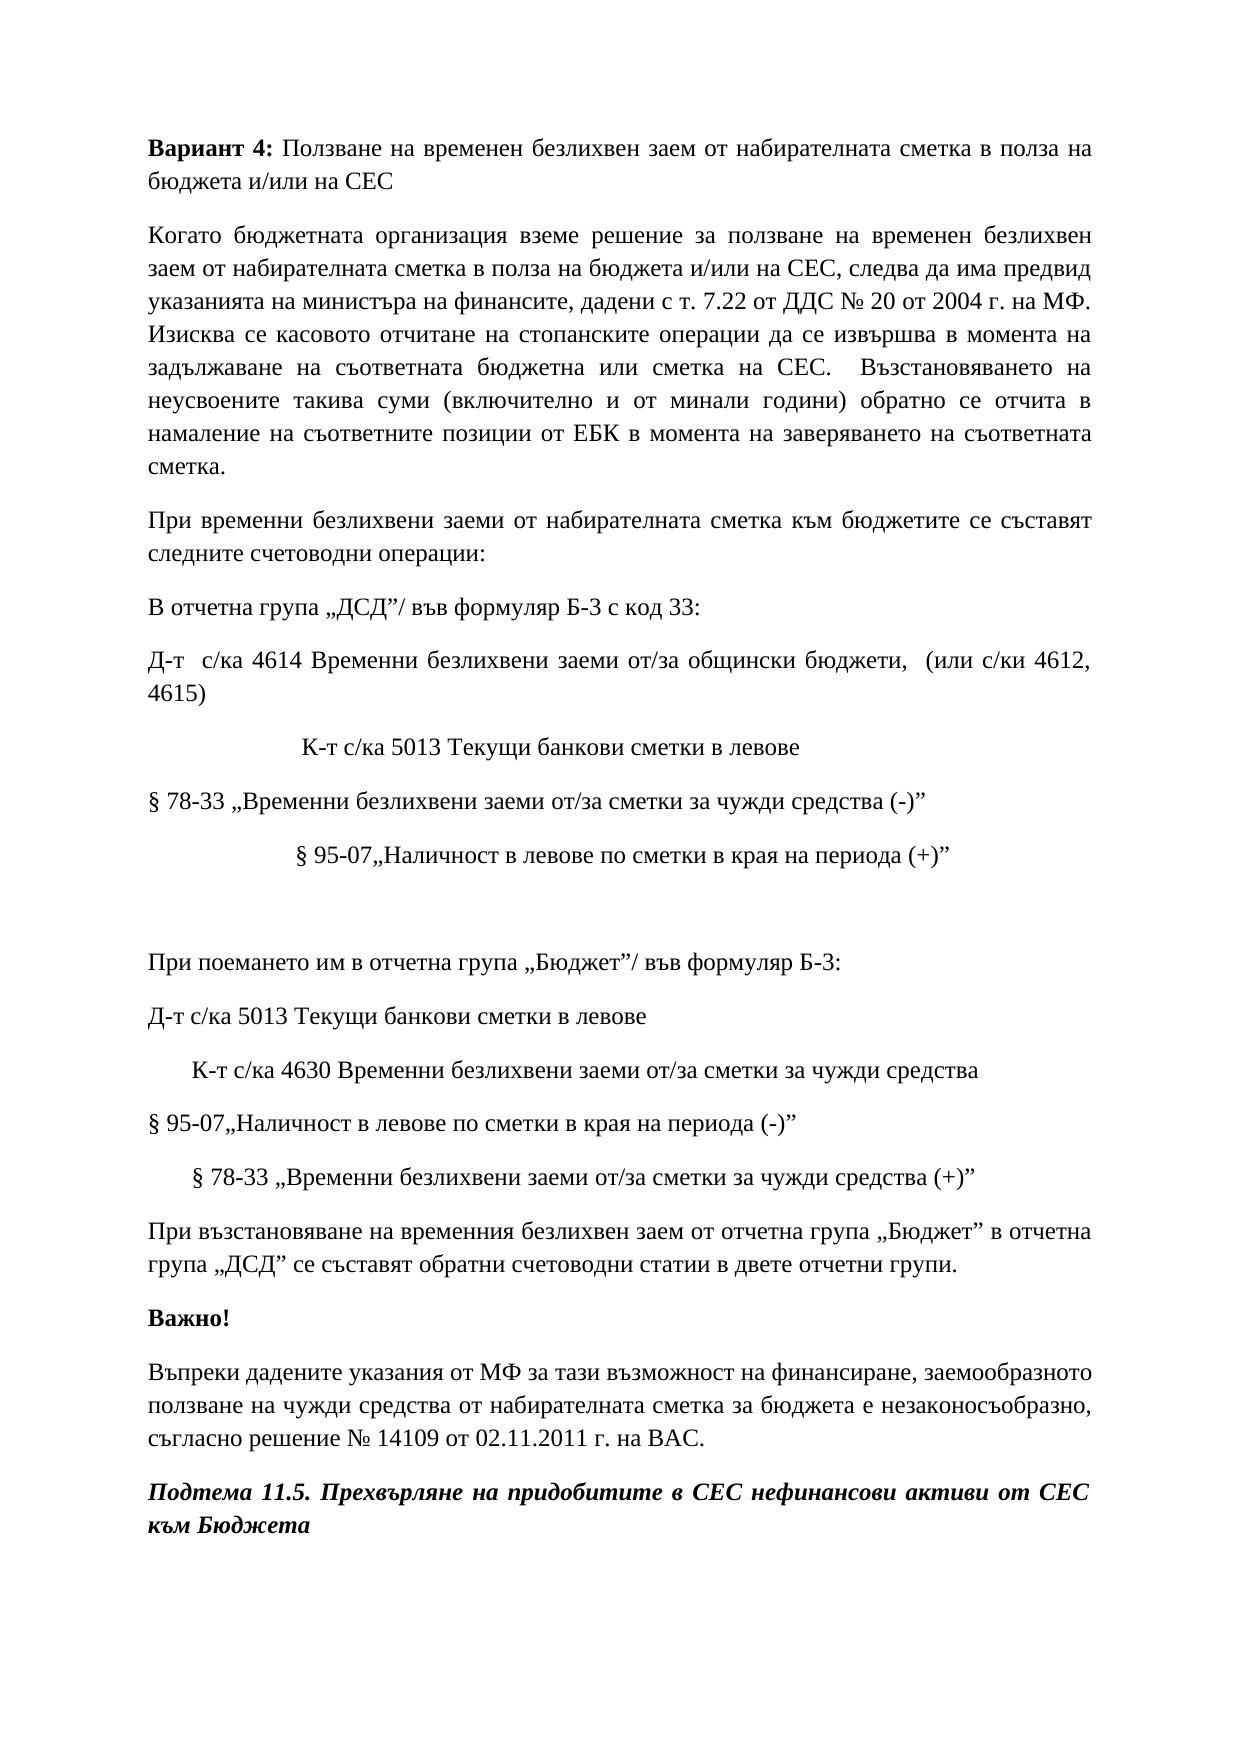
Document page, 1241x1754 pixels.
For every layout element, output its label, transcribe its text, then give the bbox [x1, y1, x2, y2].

text § 78-33 „Временни безлихвени заеми от/за сметки за чужди средства (+)” [148, 1162, 1093, 1191]
text Д-т с/ка 4614 Временни безлихвени заеми от/за общински бюджети, (или с/ки 4612, 4615) [148, 646, 1093, 707]
text К-т с/ка 4630 Временни безлихвени заеми от/за сметки за чужди средства [148, 1055, 1093, 1083]
text При временни безлихвени заеми от набирателната сметка към бюджетите се съставят следните счетоводни операции: [148, 505, 1093, 567]
text § 95-07„Наличност в левове по сметки в края на периода (+)” [148, 840, 1093, 869]
text В отчетна група „ДСД”/ във формуляр Б-3 с код 33: [148, 592, 1093, 620]
text Подтема 11.5. Прехвърляне на придобитите в СЕС нефинансови активи от СЕС към Бюджета [148, 1477, 1093, 1539]
text При възстановяване на временния безлихвен заем от отчетна група „Бюджет” в отчетна група „ДСД” се съставят обратни счетоводни статии в двете отчетни групи. [148, 1216, 1093, 1278]
text § 95-07„Наличност в левове по сметки в края на периода (-)” [148, 1108, 1093, 1137]
text § 78-33 „Временни безлихвени заеми от/за сметки за чужди средства (-)” [148, 786, 1093, 815]
text Когато бюджетната организация вземе решение за ползване на временен безлихвен заем от набирателната сметка в полза на бюджета и/или на СЕС, следва да има предвид указанията на министъра на финансите, дадени с т. 7.22 от ДДС № 20 от 2004 г. на МФ. Изисква се касовото отчитане на стопанските операции да се извършва в момента на задължаване на съответната бюджетна или сметка на СЕС. Възстановяването на неусвоените такива суми (включително и от минали години) обратно се отчита в намаление на съответните позиции от ЕБК в момента на заверяването на съответната сметка. [148, 220, 1093, 480]
text Въпреки дадените указания от МФ за тази възможност на финансиране, заемообразното ползване на чужди средства от набирателната сметка за бюджета е незаконосъобразно, съгласно решение № 14109 от 02.11.2011 г. на ВАС. [148, 1357, 1093, 1452]
text При поемането им в отчетна група „Бюджет”/ във формуляр Б-3: [148, 947, 1093, 976]
text К-т с/ка 5013 Текущи банкови сметки в левове [148, 732, 1093, 761]
text Д-т с/ка 5013 Текущи банкови сметки в левове [148, 1001, 1093, 1029]
text Важно! [148, 1303, 1093, 1332]
text Вариант 4: Ползване на временен безлихвен заем от набирателната сметка в полза на бюджета и/или на СЕС [148, 133, 1093, 195]
